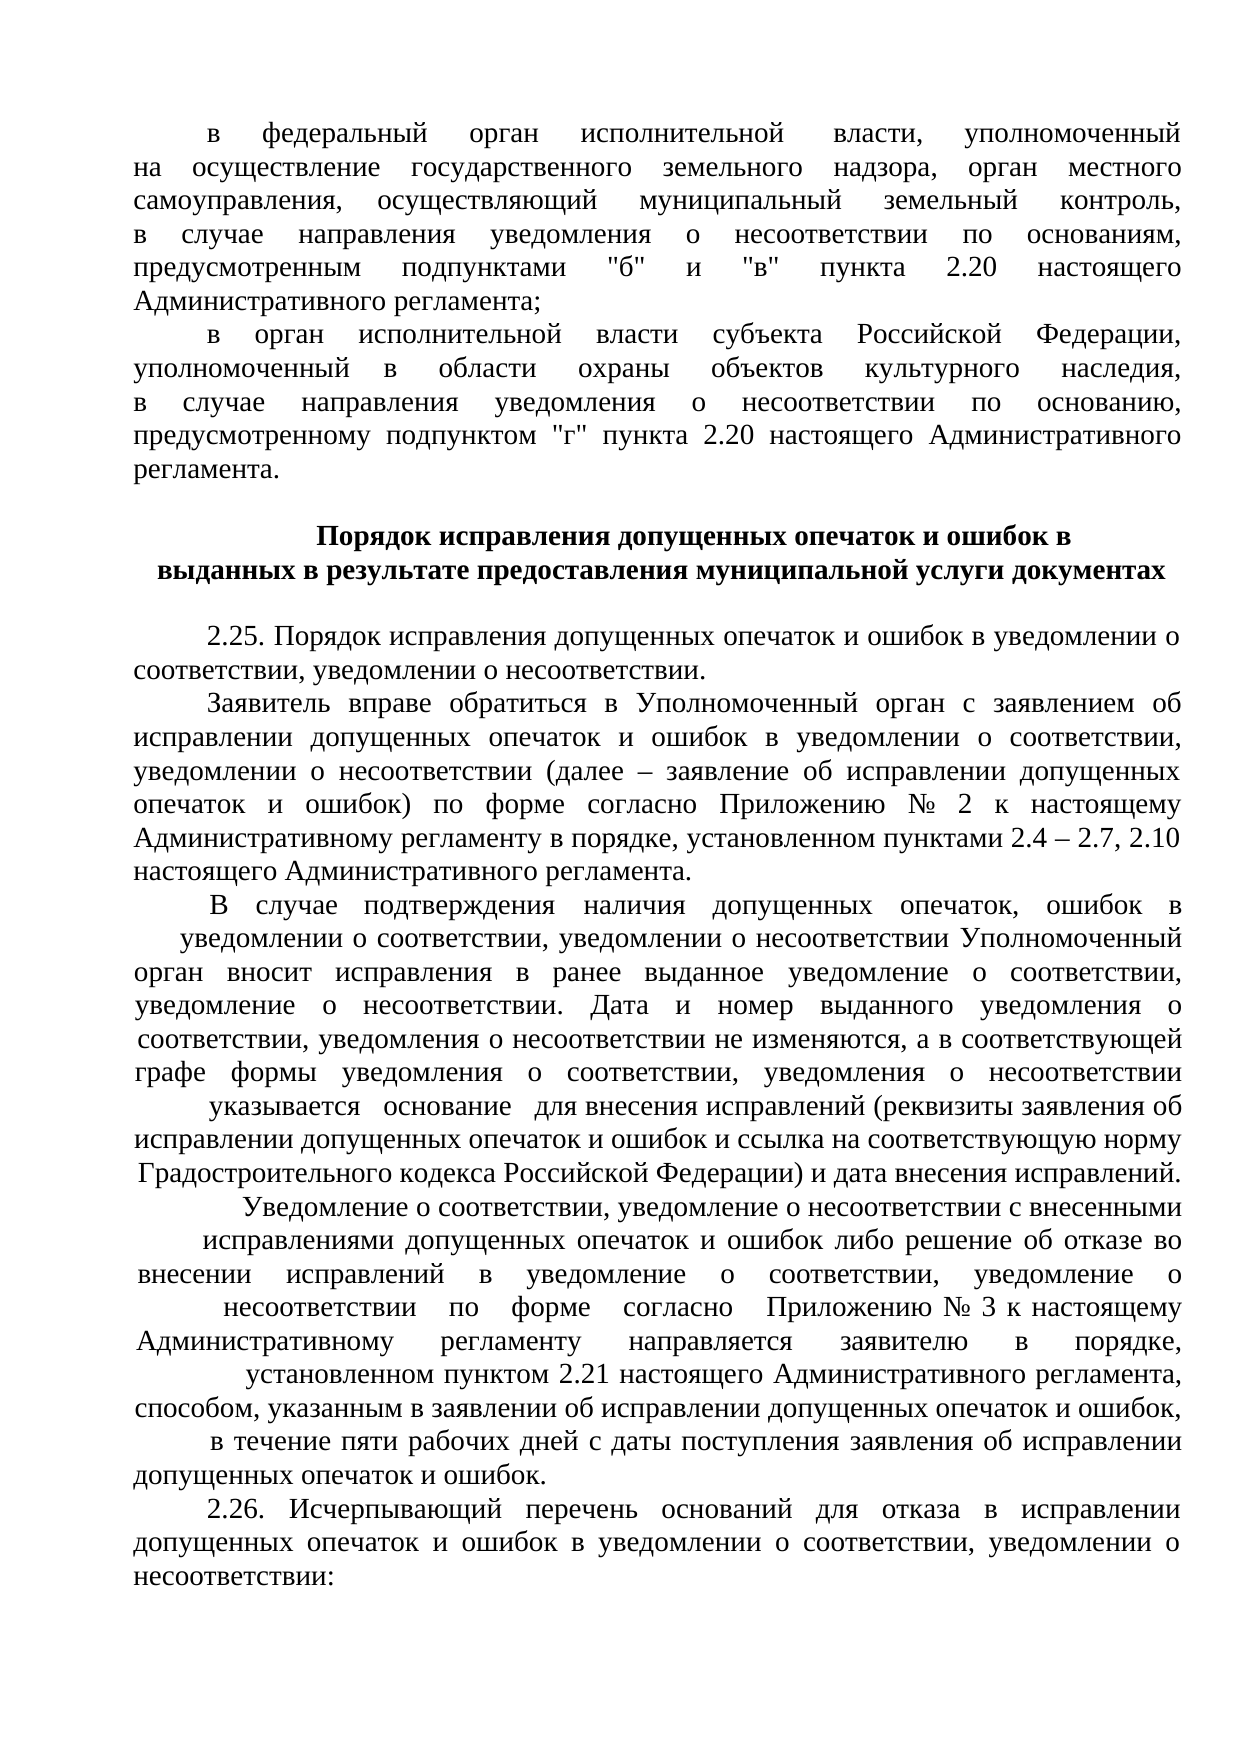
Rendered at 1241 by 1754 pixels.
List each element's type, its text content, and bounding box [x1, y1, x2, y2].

list Исчерпывающий перечень оснований для отказа в исправлении допущенных опечаток и ошибок в уведомлении о соответствии, уведомлении о несоответствии: [133, 1491, 1181, 1591]
text в орган исполнительной власти субъекта Российской Федерации, уполномоченный в области охраны объектов культурного наследия, в случае направления уведомления о несоответствии по основанию, предусмотренному подпунктом "г" пункта 2.20 настоящего Административного регламента. [133, 317, 1182, 484]
text В случае подтверждения наличия допущенных опечаток, ошибок в уведомлении о соответствии, уведомлении о несоответствии Уполномоченный орган вносит исправления в ранее выданное уведомление о соответствии, уведомление о несоответствии. Дата и номер выданного уведомления о соответствии, уведомления о несоответствии не изменяются, а в соответствующей графе формы уведомления о соответствии, уведомления о несоответствии указывается основание для внесения исправлений (реквизиты заявления об исправлении допущенных опечаток и ошибок и ссылка на соответствующую норму Градостроительного кодекса Российской Федерации) и дата внесения исправлений. Уведомление о соответствии, уведомление о несоответствии с внесенными исправлениями допущенных опечаток и ошибок либо решение об отказе во внесении исправлений в уведомление о соответствии, уведомление о несоответствии по форме согласно Приложению № 3 к настоящему Административному регламенту направляется заявителю в порядке, установленном пунктом 2.21 настоящего Административного регламента, способом, указанным в заявлении об исправлении допущенных опечаток и ошибок, в течение пяти рабочих дней с даты поступления заявления об исправлении [133, 887, 1182, 1457]
text Заявитель вправе обратиться в Уполномоченный орган с заявлением об исправлении допущенных опечаток и ошибок в уведомлении о соответствии, уведомлении о несоответствии (далее – заявление об исправлении допущенных опечаток и ошибок) по форме согласно Приложению № 2 к настоящему Административному регламенту в порядке, установленном пунктами 2.4 – 2.7, 2.10 настоящего Административного регламента. [133, 686, 1182, 887]
text в федеральный орган исполнительной власти, уполномоченный на осуществление государственного земельного надзора, орган местного самоуправления, осуществляющий муниципальный земельный контроль, в случае направления уведомления о несоответствии по основаниям, предусмотренным подпунктами "б" и "в" пункта 2.20 настоящего Административного регламента; [133, 115, 1182, 317]
text Порядок исправления допущенных опечаток и ошибок в выданных в результате предоставления муниципальной услуги документах [157, 518, 1205, 586]
list Порядок исправления допущенных опечаток и ошибок в уведомлении о соответствии, уведомлении о несоответствии. [133, 618, 1181, 686]
text допущенных опечаток и ошибок. [133, 1457, 1205, 1491]
